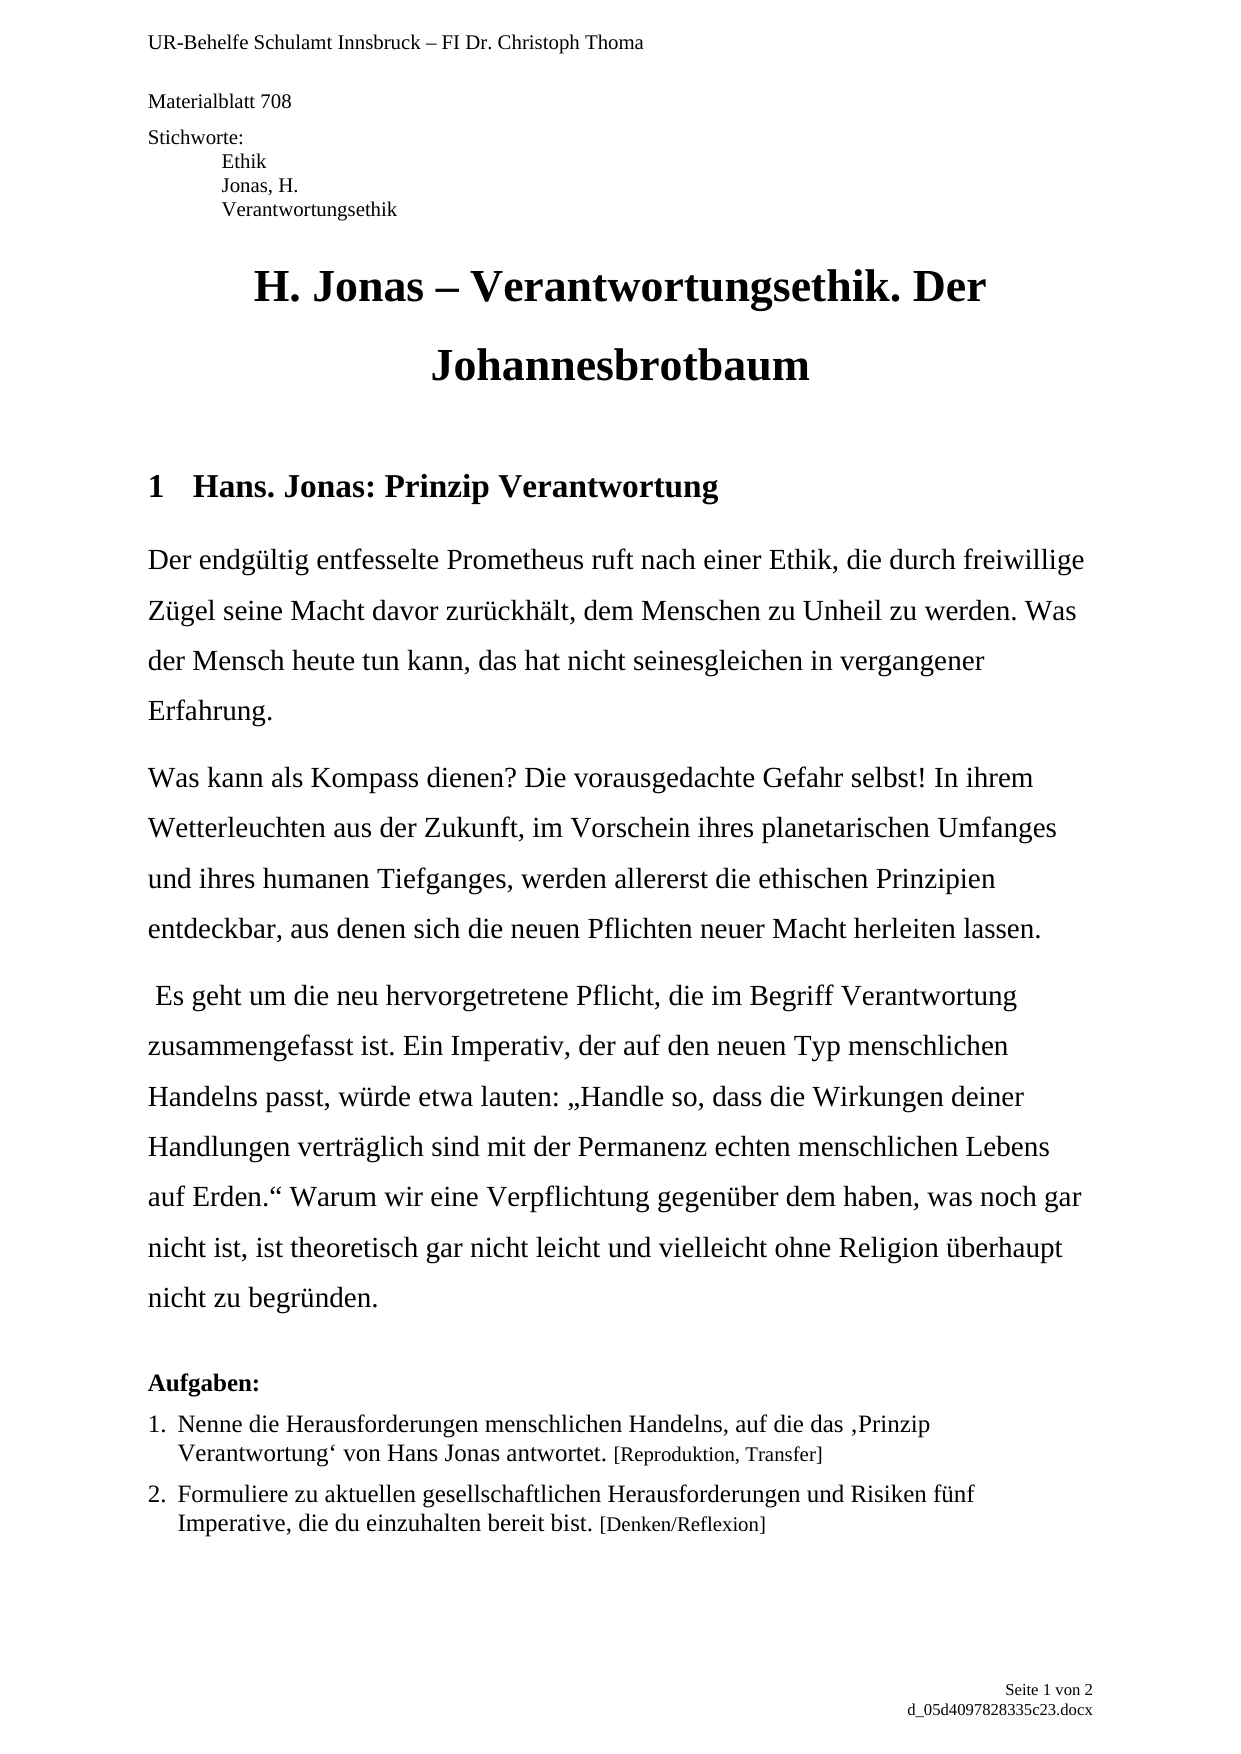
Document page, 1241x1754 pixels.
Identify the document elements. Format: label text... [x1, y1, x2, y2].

text Formuliere zu aktuellen gesellschaftlichen Herausforderungen und Risiken fünf Imperative, die du einzuhalten bereit bist. [Denken/Reflexion] [148, 1479, 1092, 1537]
text Materialblatt 708 [148, 89, 1092, 113]
text Jonas, H. [148, 173, 1092, 197]
text H. Jonas – Verantwortungsethik. Der Johannesbrotbaum [148, 258, 1092, 390]
text Verantwortungsethik [148, 197, 1092, 221]
subtitle Hans. Jonas: Prinzip Verantwortung [148, 467, 1092, 505]
text Nenne die Herausforderungen menschlichen Handelns, auf die das ‚Prinzip Verantwortung‘ von Hans Jonas antwortet. [Reproduktion, Transfer] [148, 1409, 1092, 1467]
text Der endgültig entfesselte Prometheus ruft nach einer Ethik, die durch freiwillige Zügel seine Macht davor zurückhält, dem Menschen zu Unheil zu werden. Was der Mensch heute tun kann, das hat nicht seinesgleichen in vergangener Erfahrung. [148, 542, 1092, 727]
text Was kann als Kompass dienen? Die vorausgedachte Gefahr selbst! In ihrem Wetterleuchten aus der Zukunft, im Vorschein ihres planetarischen Umfanges und ihres humanen Tiefganges, werden allererst die ethischen Prinzipien entdeckbar, aus denen sich die neuen Pflichten neuer Macht herleiten lassen. [148, 760, 1092, 945]
text Es geht um die neu hervorgetretene Pflicht, die im Begriff Verantwortung zusammengefasst ist. Ein Imperativ, der auf den neuen Typ menschlichen Handelns passt, würde etwa lauten: „Handle so, dass die Wirkungen deiner Handlungen verträglich sind mit der Permanenz echten menschlichen Lebens auf Erden.“ Warum wir eine Verpflichtung gegenüber dem haben, was noch gar nicht ist, ist theoretisch gar nicht leicht und vielleicht ohne Religion überhaupt nicht zu begründen. [148, 978, 1092, 1314]
text Aufgaben: [148, 1368, 1092, 1397]
text Ethik [148, 149, 1092, 173]
text Stichworte: [148, 125, 1092, 149]
